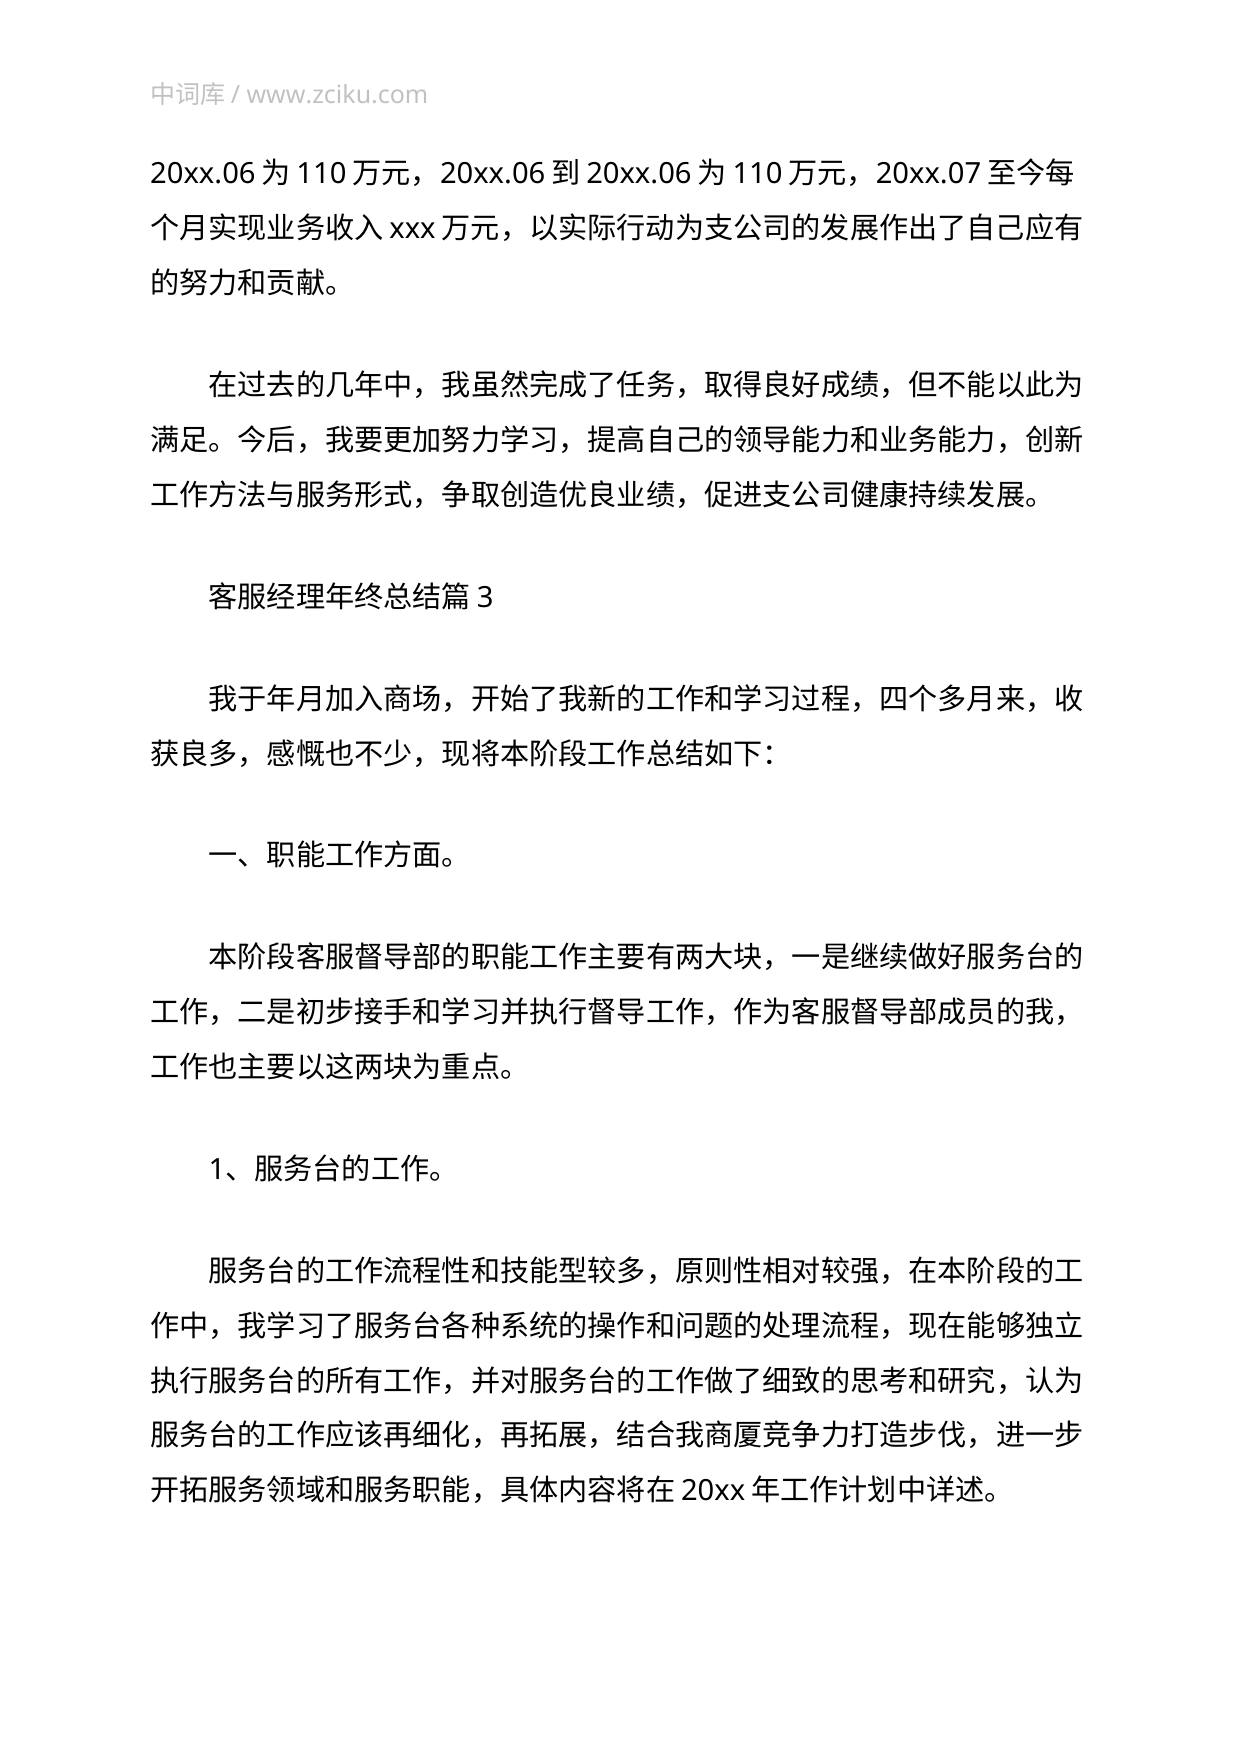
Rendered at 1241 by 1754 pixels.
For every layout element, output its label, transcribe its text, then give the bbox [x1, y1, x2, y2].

text 客服经理年终总结篇3 [150, 573, 1090, 616]
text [150, 150, 1090, 302]
text 本阶段客服督导部的职能工作主要有两大块，一是继续做好服务台的工作，二是初步接手和学习并执行督导工作，作为客服督导部成员的我，工作也主要以这两块为重点。 [150, 934, 1090, 1086]
text 1、服务台的工作。 [150, 1145, 1090, 1188]
text 在过去的几年中，我虽然完成了任务，取得良好成绩，但不能以此为满足。今后，我要更加努力学习，提高自己的领导能力和业务能力，创新工作方法与服务形式，争取创造优良业绩，促进支公司健康持续发展。 [150, 362, 1090, 514]
text 我于年月加入商场，开始了我新的工作和学习过程，四个多月来，收获良多，感慨也不少，现将本阶段工作总结如下： [150, 675, 1090, 772]
text 一、职能工作方面。 [150, 832, 1090, 874]
text 服务台的工作流程性和技能型较多，原则性相对较强，在本阶段的工作中，我学习了服务台各种系统的操作和问题的处理流程，现在能够独立执行服务台的所有工作，并对服务台的工作做了细致的思考和研究，认为服务台的工作应该再细化，再拓展，结合我商厦竞争力打造步伐，进一步开拓服务领域和服务职能，具体内容将在20xx年工作计划中详述。 [150, 1247, 1090, 1509]
